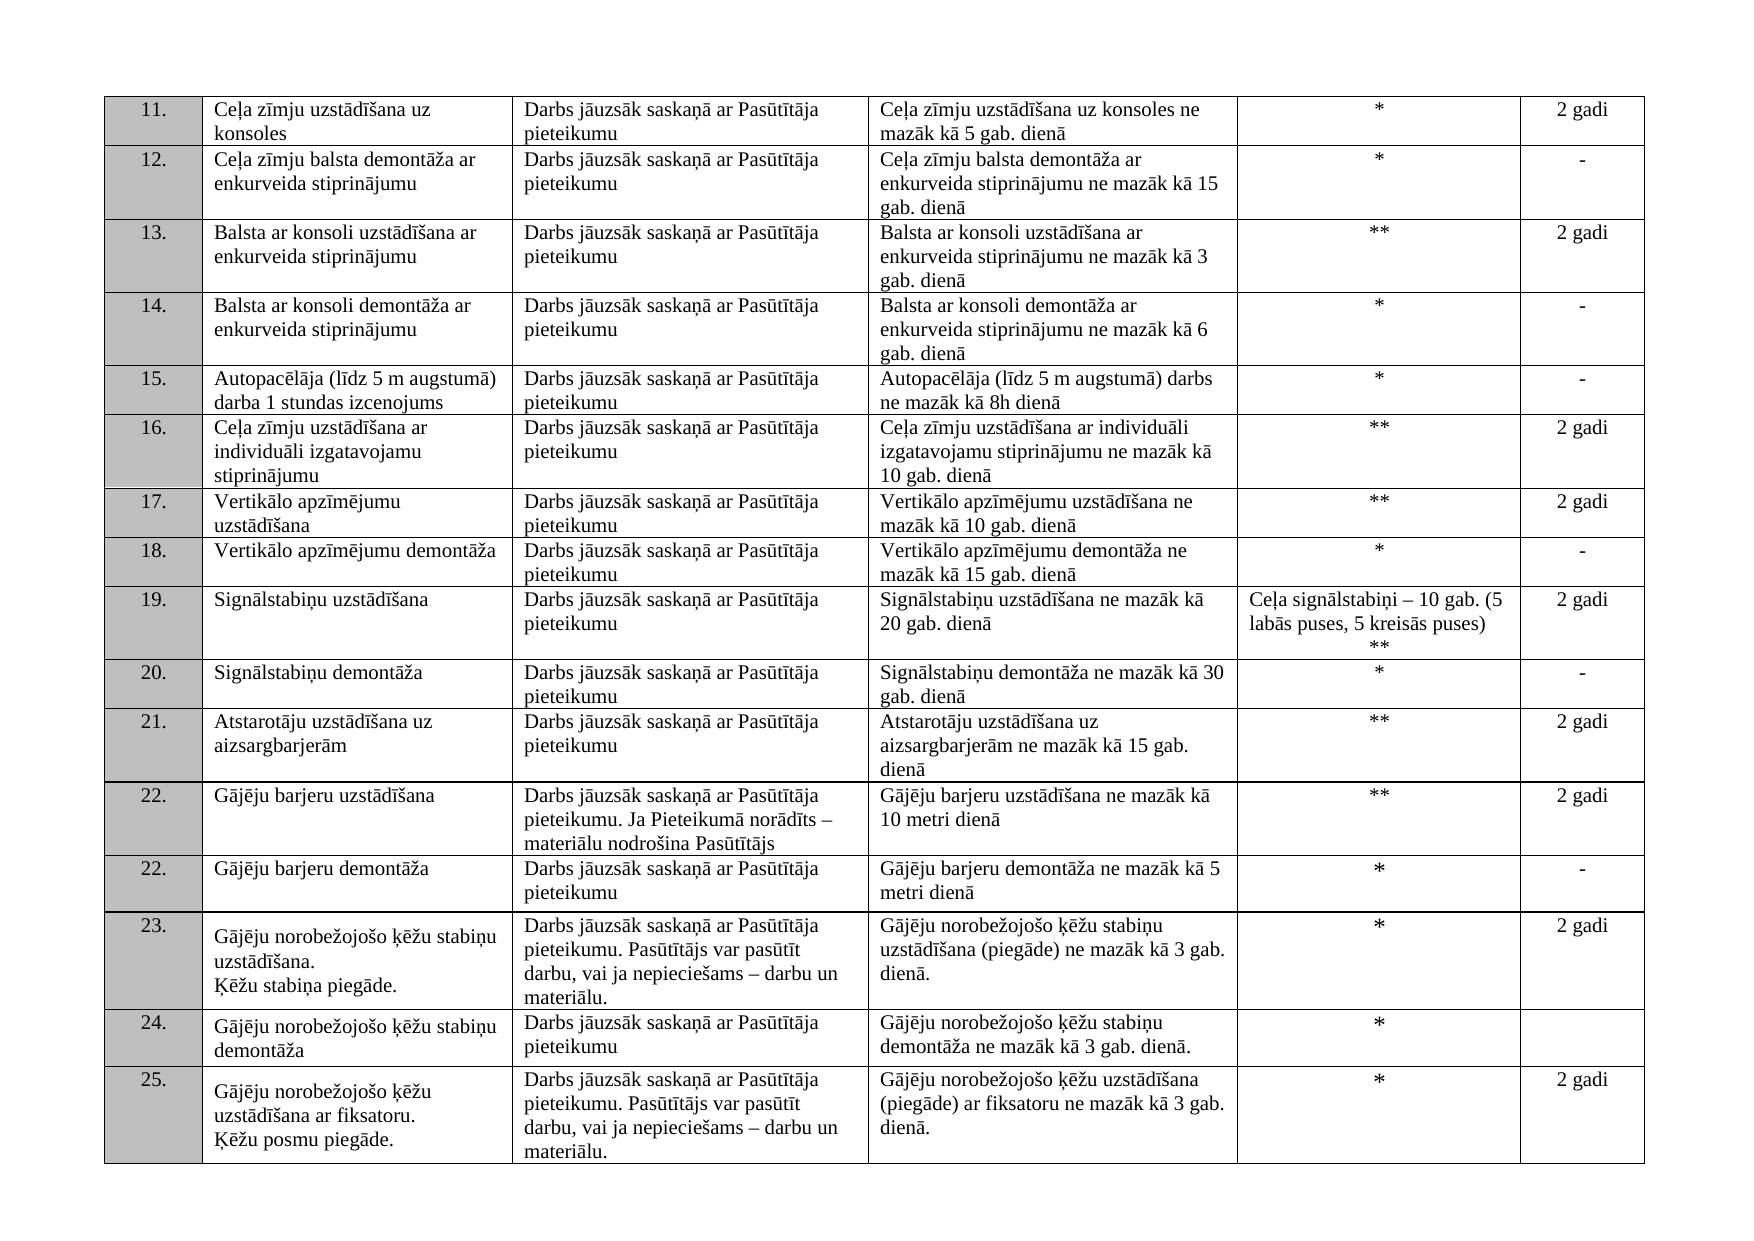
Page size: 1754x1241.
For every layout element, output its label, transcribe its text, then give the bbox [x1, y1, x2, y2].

table_cell Balsta ar konsoli demontāža ar enkurveida stiprinājumu ne mazāk kā 6 gab. dienā [869, 293, 1237, 365]
table_cell 2 gadi [1521, 783, 1644, 855]
table_cell 22. [105, 856, 202, 911]
table_cell Atstarotāju uzstādīšana uz aizsargbarjerām ne mazāk kā 15 gab. dienā [869, 709, 1237, 781]
table_cell 17. [105, 489, 202, 537]
table_cell 2 gadi [1521, 587, 1644, 659]
table_cell Darbs jāuzsāk saskaņā ar Pasūtītāja pieteikumu [513, 538, 868, 586]
table_cell * [1238, 146, 1520, 219]
table_cell Darbs jāuzsāk saskaņā ar Pasūtītāja pieteikumu. Ja Pieteikumā norādīts – materiālu nodrošina Pasūtītājs [513, 783, 868, 855]
table_cell Darbs jāuzsāk saskaņā ar Pasūtītāja pieteikumu [513, 220, 868, 292]
table_cell Ceļa zīmju uzstādīšana uz konsoles ne mazāk kā 5 gab. dienā [869, 97, 1237, 145]
table_cell Gājēju norobežojošo ķēžu uzstādīšana (piegāde) ar fiksatoru ne mazāk kā 3 gab. dienā. [869, 1067, 1237, 1163]
table_cell Gājēju norobežojošo ķēžu stabiņu uzstādīšana (piegāde) ne mazāk kā 3 gab. dienā. [869, 913, 1237, 1009]
table_cell Vertikālo apzīmējumu uzstādīšana ne mazāk kā 10 gab. dienā [869, 489, 1237, 537]
table_cell Darbs jāuzsāk saskaņā ar Pasūtītāja pieteikumu. Pasūtītājs var pasūtīt darbu, vai ja nepieciešams – darbu un materiālu. [513, 913, 868, 1009]
table_cell 13. [105, 220, 202, 292]
table_cell * [1238, 538, 1520, 586]
table_cell * [1238, 856, 1520, 911]
table_cell Ceļa zīmju uzstādīšana ar individuāli izgatavojamu stiprinājumu ne mazāk kā 10 gab. dienā [869, 415, 1237, 487]
table_cell * [1238, 660, 1520, 708]
table_cell ** [1238, 783, 1520, 855]
table_cell Ceļa zīmju uzstādīšana ar individuāli izgatavojamu stiprinājumu [203, 415, 512, 487]
table_cell Vertikālo apzīmējumu demontāža [203, 538, 512, 586]
table_cell 11. [105, 97, 202, 145]
table_cell 22. [105, 783, 202, 855]
table_cell Ceļa zīmju balsta demontāža ar enkurveida stiprinājumu [203, 146, 512, 219]
table_cell Signālstabiņu uzstādīšana ne mazāk kā 20 gab. dienā [869, 587, 1237, 659]
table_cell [513, 146, 868, 219]
table_cell 19. [105, 587, 202, 659]
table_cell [513, 1067, 868, 1163]
table_cell 2 gadi [1521, 97, 1644, 145]
table_cell Vertikālo apzīmējumu demontāža ne mazāk kā 15 gab. dienā [869, 538, 1237, 586]
table_cell 24. [105, 1010, 202, 1066]
table_cell Balsta ar konsoli uzstādīšana ar enkurveida stiprinājumu ne mazāk kā 3 gab. dienā [869, 220, 1237, 292]
table_cell Ceļa signālstabiņi – 10 gab. (5 labās puses, 5 kreisās puses) ** [1238, 587, 1520, 659]
table_cell * [1238, 293, 1520, 365]
table_cell ** [1238, 415, 1520, 487]
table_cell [513, 97, 868, 145]
table_cell Gājēju barjeru demontāža ne mazāk kā 5 metri dienā [869, 856, 1237, 911]
table_cell Balsta ar konsoli demontāža ar enkurveida stiprinājumu [203, 293, 512, 365]
table_cell Darbs jāuzsāk saskaņā ar Pasūtītāja pieteikumu [513, 856, 868, 911]
table_cell Gājēju norobežojošo ķēžu stabiņu uzstādīšana. Ķēžu stabiņa piegāde. [203, 913, 512, 1009]
table_cell * [1238, 1010, 1520, 1066]
table_cell Gājēju norobežojošo ķēžu stabiņu demontāža ne mazāk kā 3 gab. dienā. [869, 1010, 1237, 1066]
table_cell 25. [105, 1067, 202, 1163]
table_cell * [1238, 913, 1520, 1009]
table_cell - [1521, 856, 1644, 911]
table_cell 18. [105, 538, 202, 586]
table_cell 21. [105, 709, 202, 781]
table_cell 14. [105, 293, 202, 365]
table_cell Darbs jāuzsāk saskaņā ar Pasūtītāja pieteikumu [513, 660, 868, 708]
table_cell * [1238, 97, 1520, 145]
table_cell Gājēju barjeru uzstādīšana ne mazāk kā 10 metri dienā [869, 783, 1237, 855]
table_cell Ceļa zīmju balsta demontāža ar enkurveida stiprinājumu ne mazāk kā 15 gab. dienā [869, 146, 1237, 219]
table_cell - [1521, 660, 1644, 708]
table_cell - [1521, 538, 1644, 586]
table_cell 2 gadi [1521, 220, 1644, 292]
table_cell Atstarotāju uzstādīšana uz aizsargbarjerām [203, 709, 512, 781]
table_cell - [1521, 366, 1644, 414]
table_cell - [1521, 146, 1644, 219]
table_cell Ceļa zīmju uzstādīšana uz konsoles [203, 97, 512, 145]
table_cell Signālstabiņu demontāža [203, 660, 512, 708]
table_cell Gājēju barjeru demontāža [203, 856, 512, 911]
table_cell 16. [105, 415, 202, 487]
table_cell Signālstabiņu demontāža ne mazāk kā 30 gab. dienā [869, 660, 1237, 708]
table_cell * [1238, 1067, 1520, 1163]
table_cell 23. [105, 913, 202, 1009]
table_cell Darbs jāuzsāk saskaņā ar Pasūtītāja pieteikumu [513, 709, 868, 781]
table_cell Autopacēlāja (līdz 5 m augstumā) darbs ne mazāk kā 8h dienā [869, 366, 1237, 414]
table_cell Balsta ar konsoli uzstādīšana ar enkurveida stiprinājumu [203, 220, 512, 292]
table_cell 15. [105, 366, 202, 414]
table_cell Gājēju barjeru uzstādīšana [203, 783, 512, 855]
table_cell - [1521, 293, 1644, 365]
table_cell Vertikālo apzīmējumu uzstādīšana [203, 489, 512, 537]
table_cell 12. [105, 146, 202, 219]
table_cell 2 gadi [1521, 489, 1644, 537]
table_cell Darbs jāuzsāk saskaņā ar Pasūtītāja pieteikumu [513, 415, 868, 487]
table_cell [1521, 1010, 1644, 1066]
table_cell 20. [105, 660, 202, 708]
table_cell 2 gadi [1521, 415, 1644, 487]
table_cell Darbs jāuzsāk saskaņā ar Pasūtītāja pieteikumu [513, 366, 868, 414]
table_cell ** [1238, 220, 1520, 292]
table_cell 2 gadi [1521, 913, 1644, 1009]
table_cell Darbs jāuzsāk saskaņā ar Pasūtītāja pieteikumu [513, 489, 868, 537]
table_cell Gājēju norobežojošo ķēžu uzstādīšana ar fiksatoru. Ķēžu posmu piegāde. [203, 1067, 512, 1163]
table_cell 2 gadi [1521, 1067, 1644, 1163]
table_cell Gājēju norobežojošo ķēžu stabiņu demontāža [203, 1010, 512, 1066]
table_cell 2 gadi [1521, 709, 1644, 781]
table_cell * [1238, 366, 1520, 414]
table_cell Signālstabiņu uzstādīšana [203, 587, 512, 659]
table_cell Darbs jāuzsāk saskaņā ar Pasūtītāja pieteikumu [513, 1010, 868, 1066]
table_cell Darbs jāuzsāk saskaņā ar Pasūtītāja pieteikumu [513, 293, 868, 365]
table_cell Autopacēlāja (līdz 5 m augstumā) darba 1 stundas izcenojums [203, 366, 512, 414]
table_cell ** [1238, 489, 1520, 537]
table_cell Darbs jāuzsāk saskaņā ar Pasūtītāja pieteikumu [513, 587, 868, 659]
table_cell ** [1238, 709, 1520, 781]
